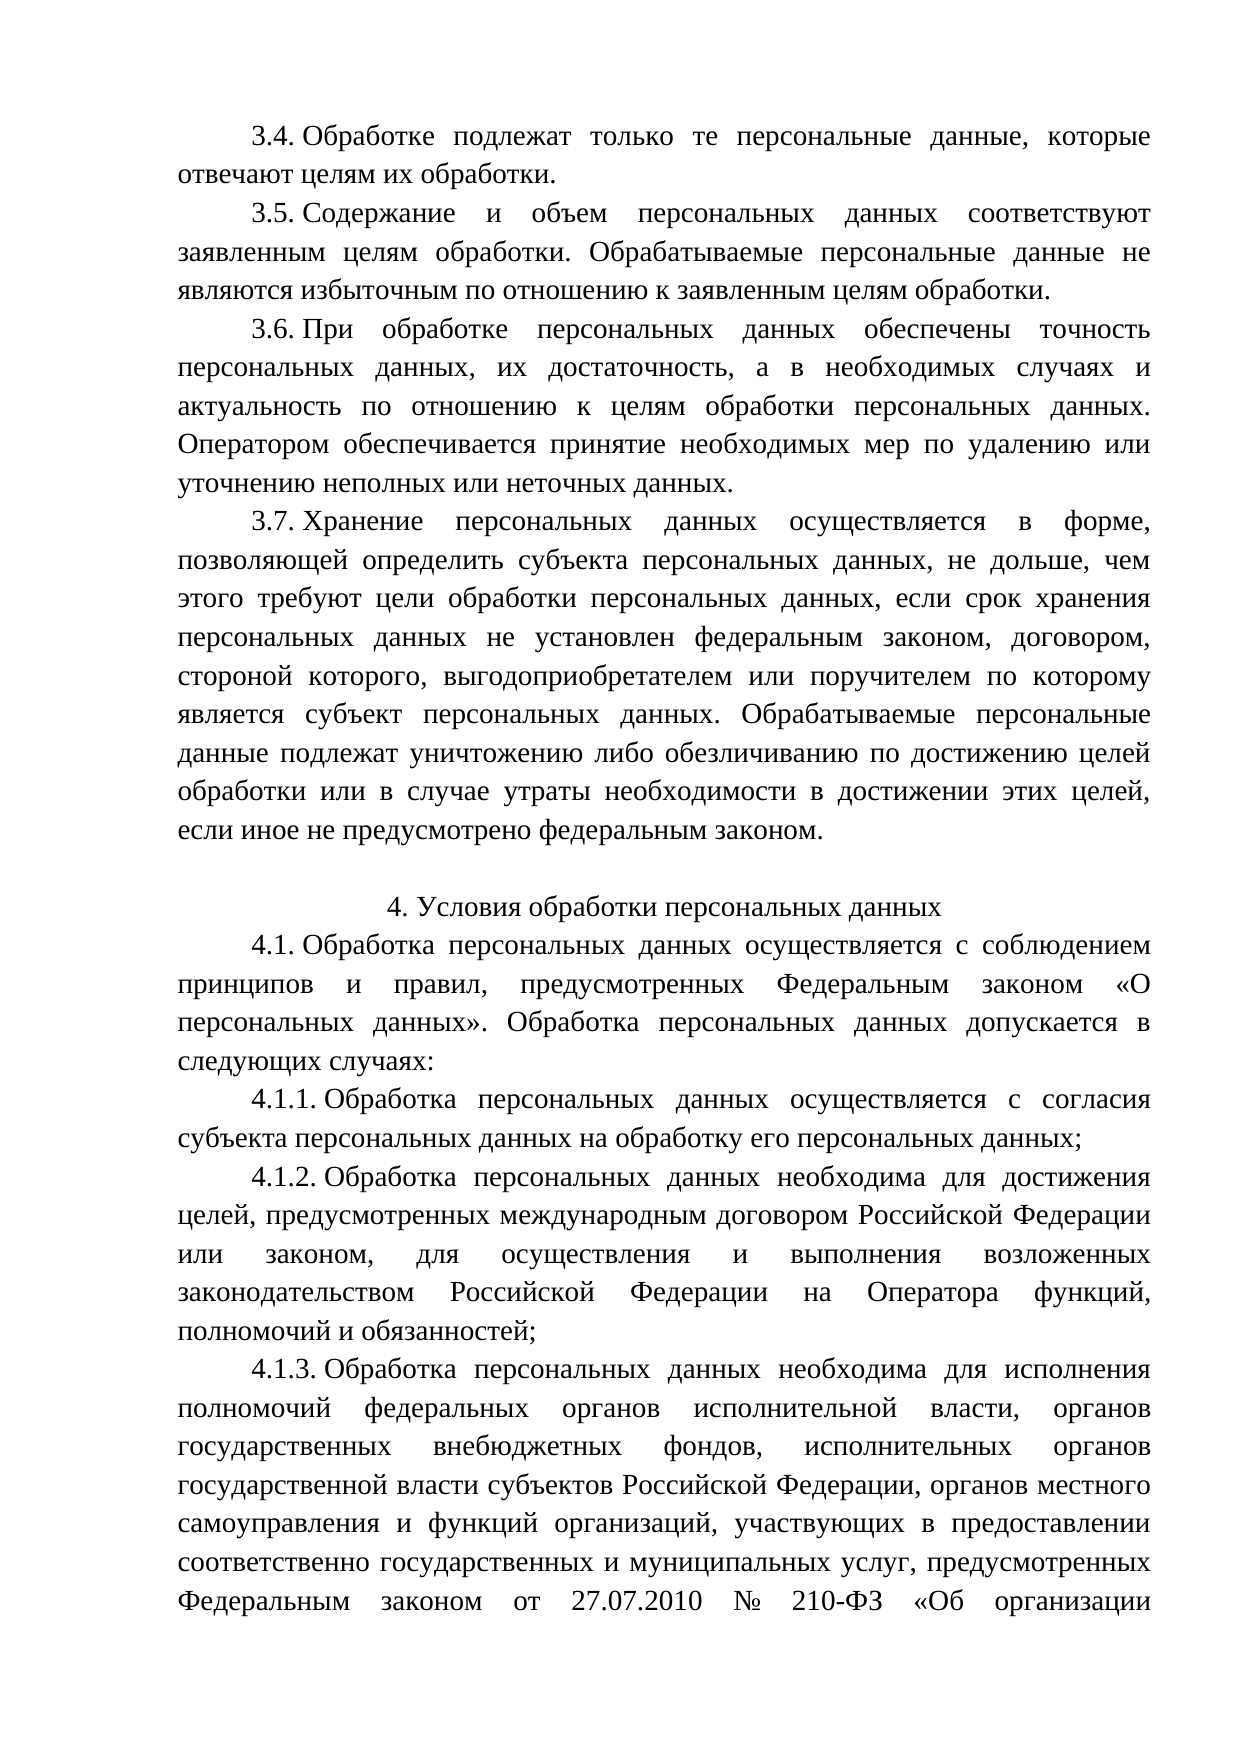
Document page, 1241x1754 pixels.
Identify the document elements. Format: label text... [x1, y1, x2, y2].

list При обработке персональных данных обеспечены точность персональных данных, их достаточность, а в необходимых случаях и актуальность по отношению к целям обработки персональных данных. Оператором обеспечивается принятие необходимых мер по удалению или уточнению неполных или неточных данных. [177, 311, 1152, 498]
list Содержание и объем персональных данных соответствуют заявленным целям обработки. Обрабатываемые персональные данные не являются избыточным по отношению к заявленным целям обработки. [177, 195, 1152, 306]
list Обработке подлежат только те персональные данные, которые отвечают целям их обработки. [177, 118, 1152, 190]
list Обработка персональных данных необходима для достижения целей, предусмотренных международным договором Российской Федерации или законом, для осуществления и выполнения возложенных законодательством Российской Федерации на Оператора функций, полномочий и обязанностей; [177, 1159, 1152, 1346]
list Условия обработки персональных данных [177, 889, 1152, 922]
list Обработка персональных данных осуществляется с согласия субъекта персональных данных на обработку его персональных данных; [177, 1082, 1152, 1154]
list Хранение персональных данных осуществляется в форме, позволяющей определить субъекта персональных данных, не дольше, чем этого требуют цели обработки персональных данных, если срок хранения персональных данных не установлен федеральным законом, договором, стороной которого, выгодоприобретателем или поручителем по которому является субъект персональных данных. Обрабатываемые персональные данные подлежат уничтожению либо обезличиванию по достижению целей обработки или в случае утраты необходимости в достижении этих целей, если иное не предусмотрено федеральным законом. [177, 503, 1152, 845]
list Обработка персональных данных осуществляется с соблюдением принципов и правил, предусмотренных Федеральным законом «О персональных данных». Обработка персональных данных допускается в следующих случаях: [177, 927, 1152, 1077]
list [177, 1351, 1152, 1616]
